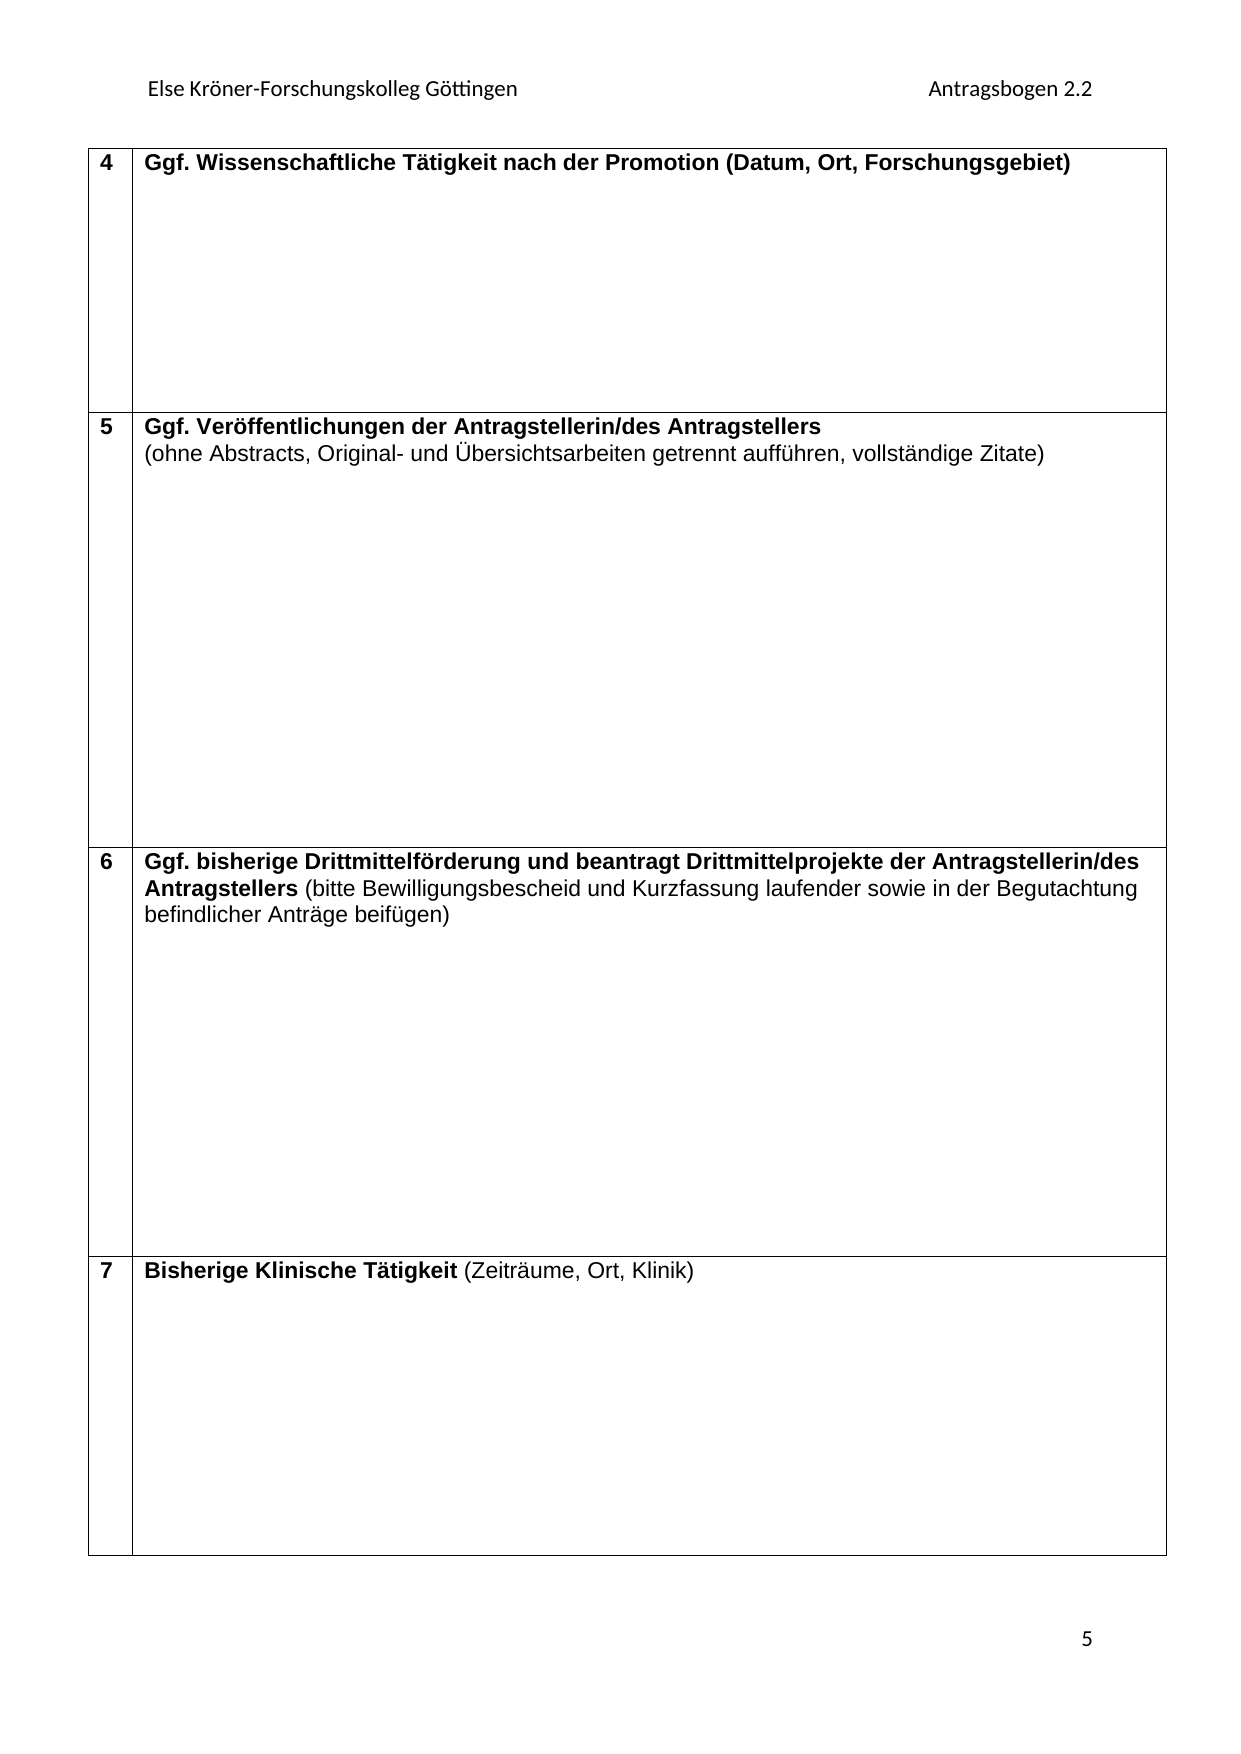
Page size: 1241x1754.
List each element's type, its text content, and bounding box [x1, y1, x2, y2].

table_cell Ggf. bisherige Drittmittelförderung und beantragt Drittmittelprojekte der Antragstellerin/des Antragstellers (bitte Bewilligungsbescheid und Kurzfassung laufender sowie in der Begutachtung befindlicher Anträge beifügen) [133, 848, 1166, 1256]
table_cell Bisherige Klinische Tätigkeit (Zeiträume, Ort, Klinik) [133, 1257, 1166, 1555]
table_cell Ggf. Wissenschaftliche Tätigkeit nach der Promotion (Datum, Ort, Forschungsgebiet) [133, 149, 1166, 412]
table_cell 4 [89, 149, 132, 412]
table_cell 7 [89, 1257, 132, 1555]
table_cell Ggf. Veröffentlichungen der Antragstellerin/des Antragstellers (ohne Abstracts, Original- und Übersichtsarbeiten getrennt aufführen, vollständige Zitate) [133, 413, 1166, 847]
table_cell 5 [89, 413, 132, 847]
table_cell 6 [89, 848, 132, 1256]
